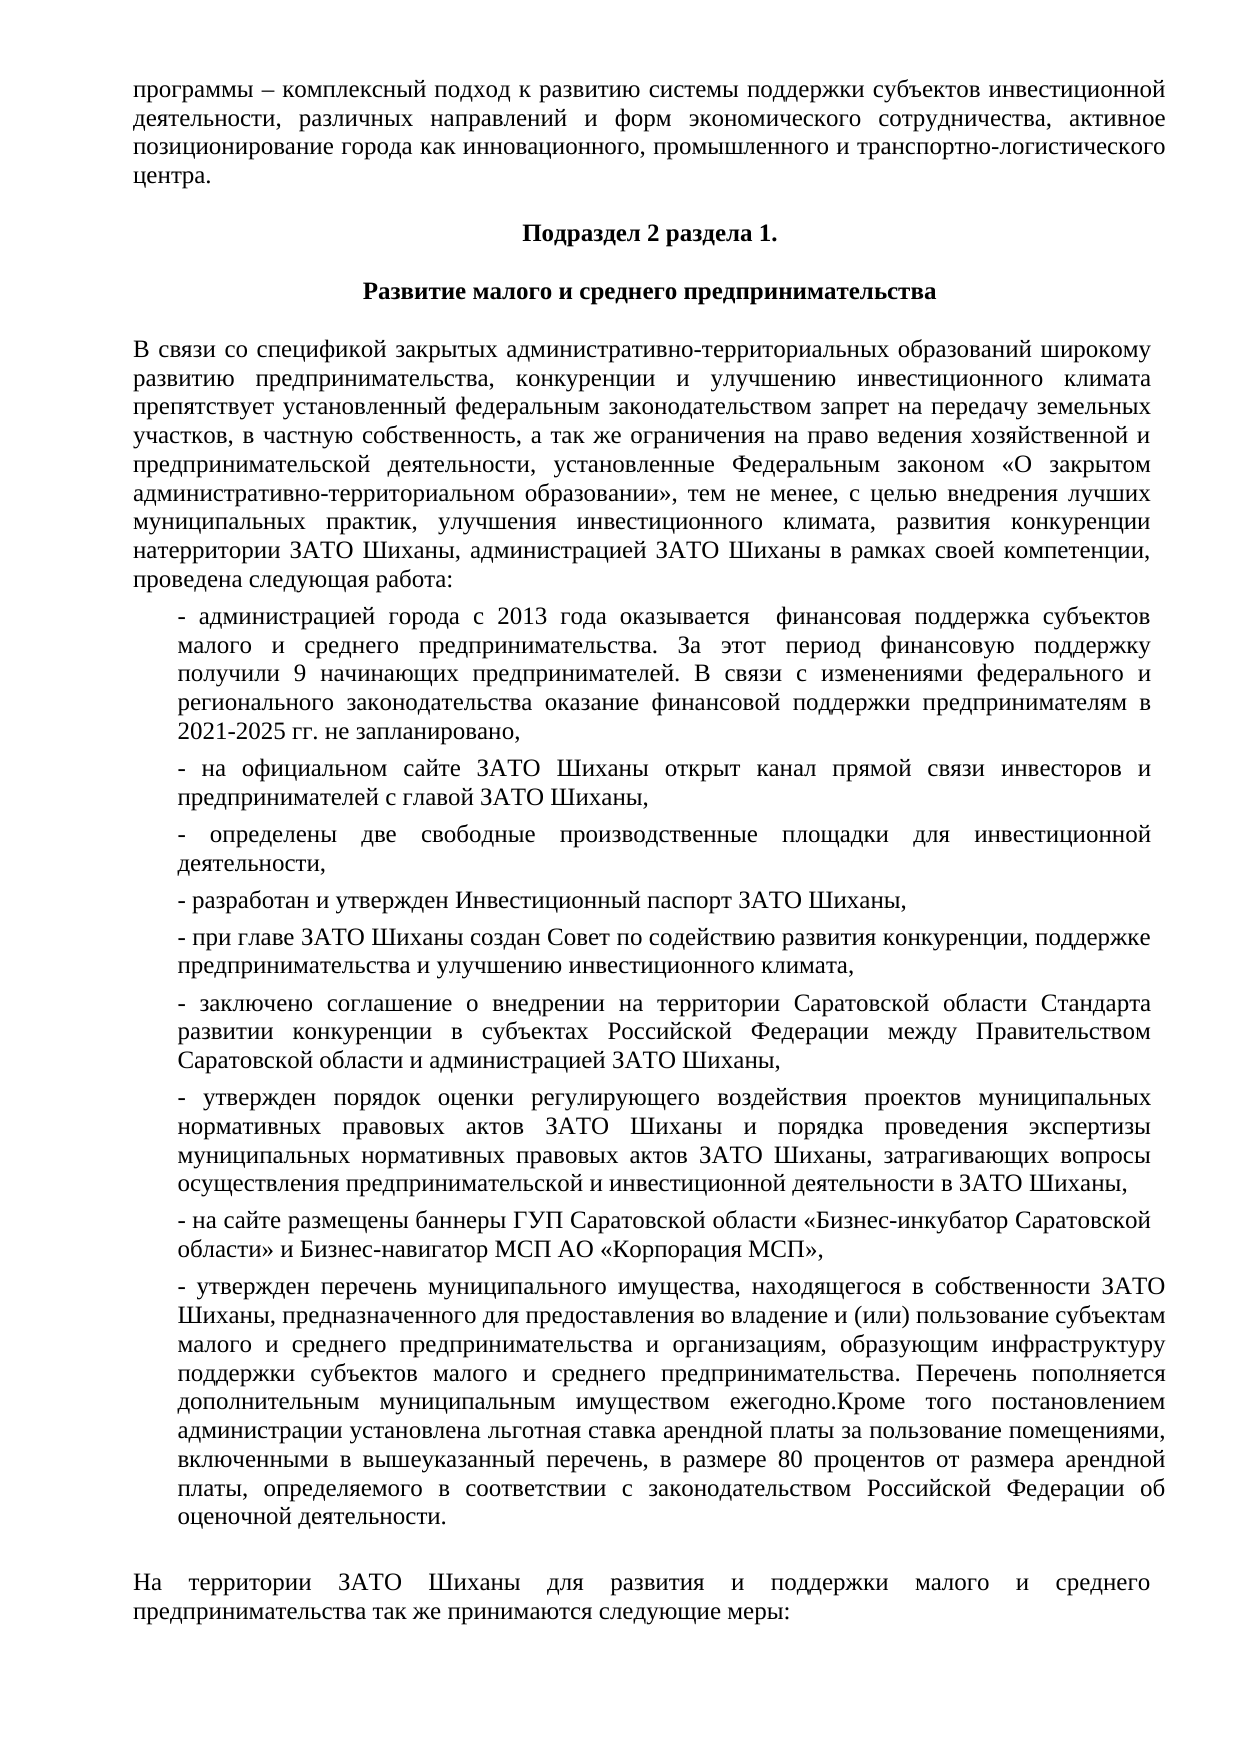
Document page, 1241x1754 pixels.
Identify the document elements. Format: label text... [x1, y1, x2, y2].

text - заключено соглашение о внедрении на территории Саратовской области Стандарта развитии конкуренции в субъектах Российской Федерации между Правительством Саратовской области и администрацией ЗАТО Шиханы, [177, 988, 1152, 1074]
text - разработан и утвержден Инвестиционный паспорт ЗАТО Шиханы, [177, 885, 1152, 913]
text - на официальном сайте ЗАТО Шиханы открыт канал прямой связи инвесторов и предпринимателей с главой ЗАТО Шиханы, [177, 753, 1152, 811]
text - утвержден перечень муниципального имущества, находящегося в собственности ЗАТО Шиханы, предназначенного для предоставления во владение и (или) пользование субъектам малого и среднего предпринимательства и организациям, образующим инфраструктуру поддержки субъектов малого и среднего предпринимательства. Перечень пополняется дополнительным муниципальным имуществом ежегодно.Кроме того постановлением администрации установлена льготная ставка арендной платы за пользование помещениями, включенными в вышеуказанный перечень, в размере 80 процентов от размера арендной платы, определяемого в соответствии с законодательством Российской Федерации об оценочной деятельности. [177, 1271, 1167, 1530]
text Подраздел 2 раздела 1. [133, 218, 1167, 247]
text - определены две свободные производственные площадки для инвестиционной деятельности, [177, 819, 1152, 876]
text На территории ЗАТО Шиханы для развития и поддержки малого и среднего предпринимательства так же принимаются следующие меры: [133, 1567, 1152, 1625]
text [133, 74, 1167, 189]
text Развитие малого и среднего предпринимательства [133, 276, 1167, 305]
text - утвержден порядок оценки регулирующего воздействия проектов муниципальных нормативных правовых актов ЗАТО Шиханы и порядка проведения экспертизы муниципальных нормативных правовых актов ЗАТО Шиханы, затрагивающих вопросы осуществления предпринимательской и инвестиционной деятельности в ЗАТО Шиханы, [177, 1082, 1152, 1197]
text - при главе ЗАТО Шиханы создан Совет по содействию развития конкуренции, поддержке предпринимательства и улучшению инвестиционного климата, [177, 922, 1152, 979]
text - администрацией города с 2013 года оказывается финансовая поддержка субъектов малого и среднего предпринимательства. За этот период финансовую поддержку получили 9 начинающих предпринимателей. В связи с изменениями федерального и регионального законодательства оказание финансовой поддержки предпринимателям в 2021-2025 гг. не запланировано, [177, 601, 1152, 745]
text - на сайте размещены баннеры ГУП Саратовской области «Бизнес-инкубатор Саратовской области» и Бизнес-навигатор МСП АО «Корпорация МСП», [177, 1206, 1152, 1263]
text В связи со спецификой закрытых административно-территориальных образований широкому развитию предпринимательства, конкуренции и улучшению инвестиционного климата препятствует установленный федеральным законодательством запрет на передачу земельных участков, в частную собственность, а так же ограничения на право ведения хозяйственной и предпринимательской деятельности, установленные Федеральным законом «О закрытом административно-территориальном образовании», тем не менее, с целью внедрения лучших муниципальных практик, улучшения инвестиционного климата, развития конкуренции натерритории ЗАТО Шиханы, администрацией ЗАТО Шиханы в рамках своей компетенции, проведена следующая работа: [133, 334, 1152, 593]
